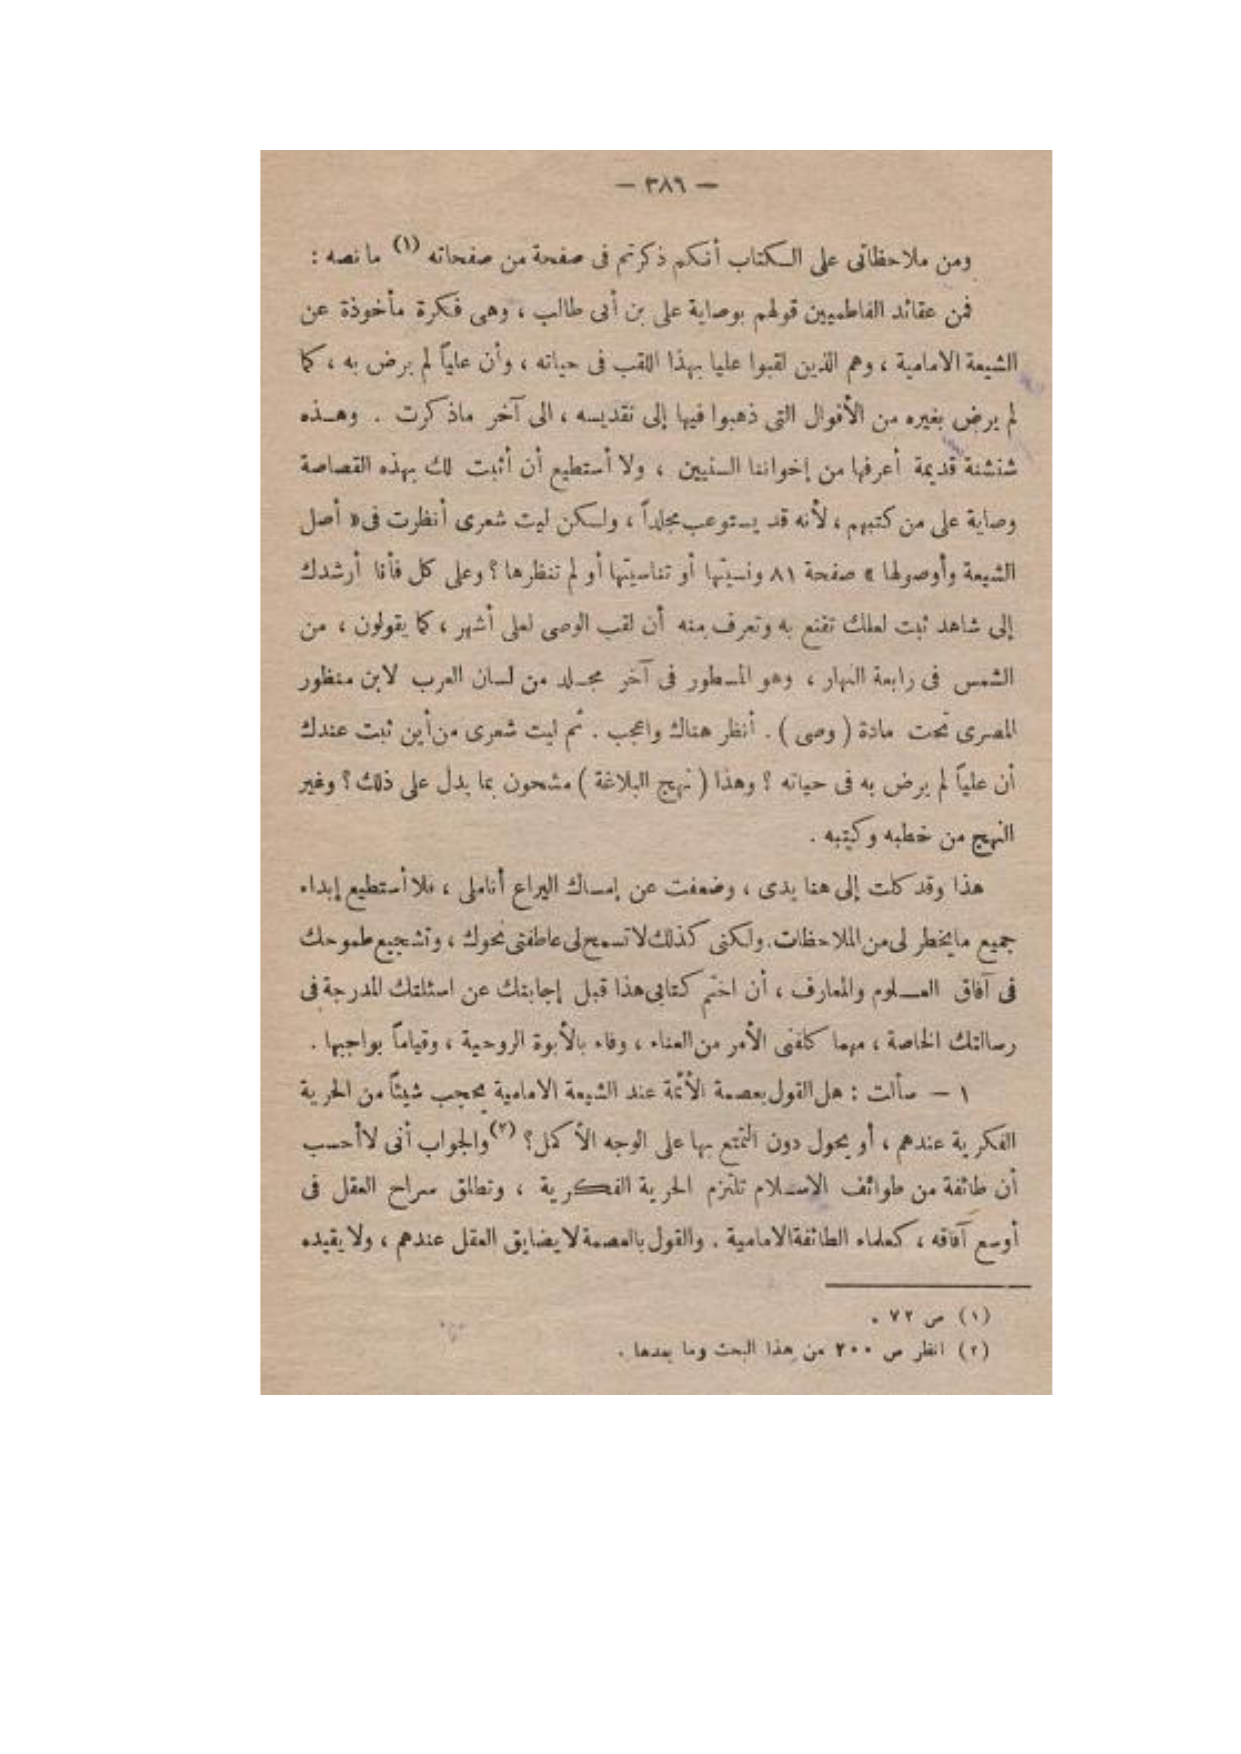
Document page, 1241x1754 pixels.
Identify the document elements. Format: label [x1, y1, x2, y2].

picture [260, 150, 1053, 1395]
